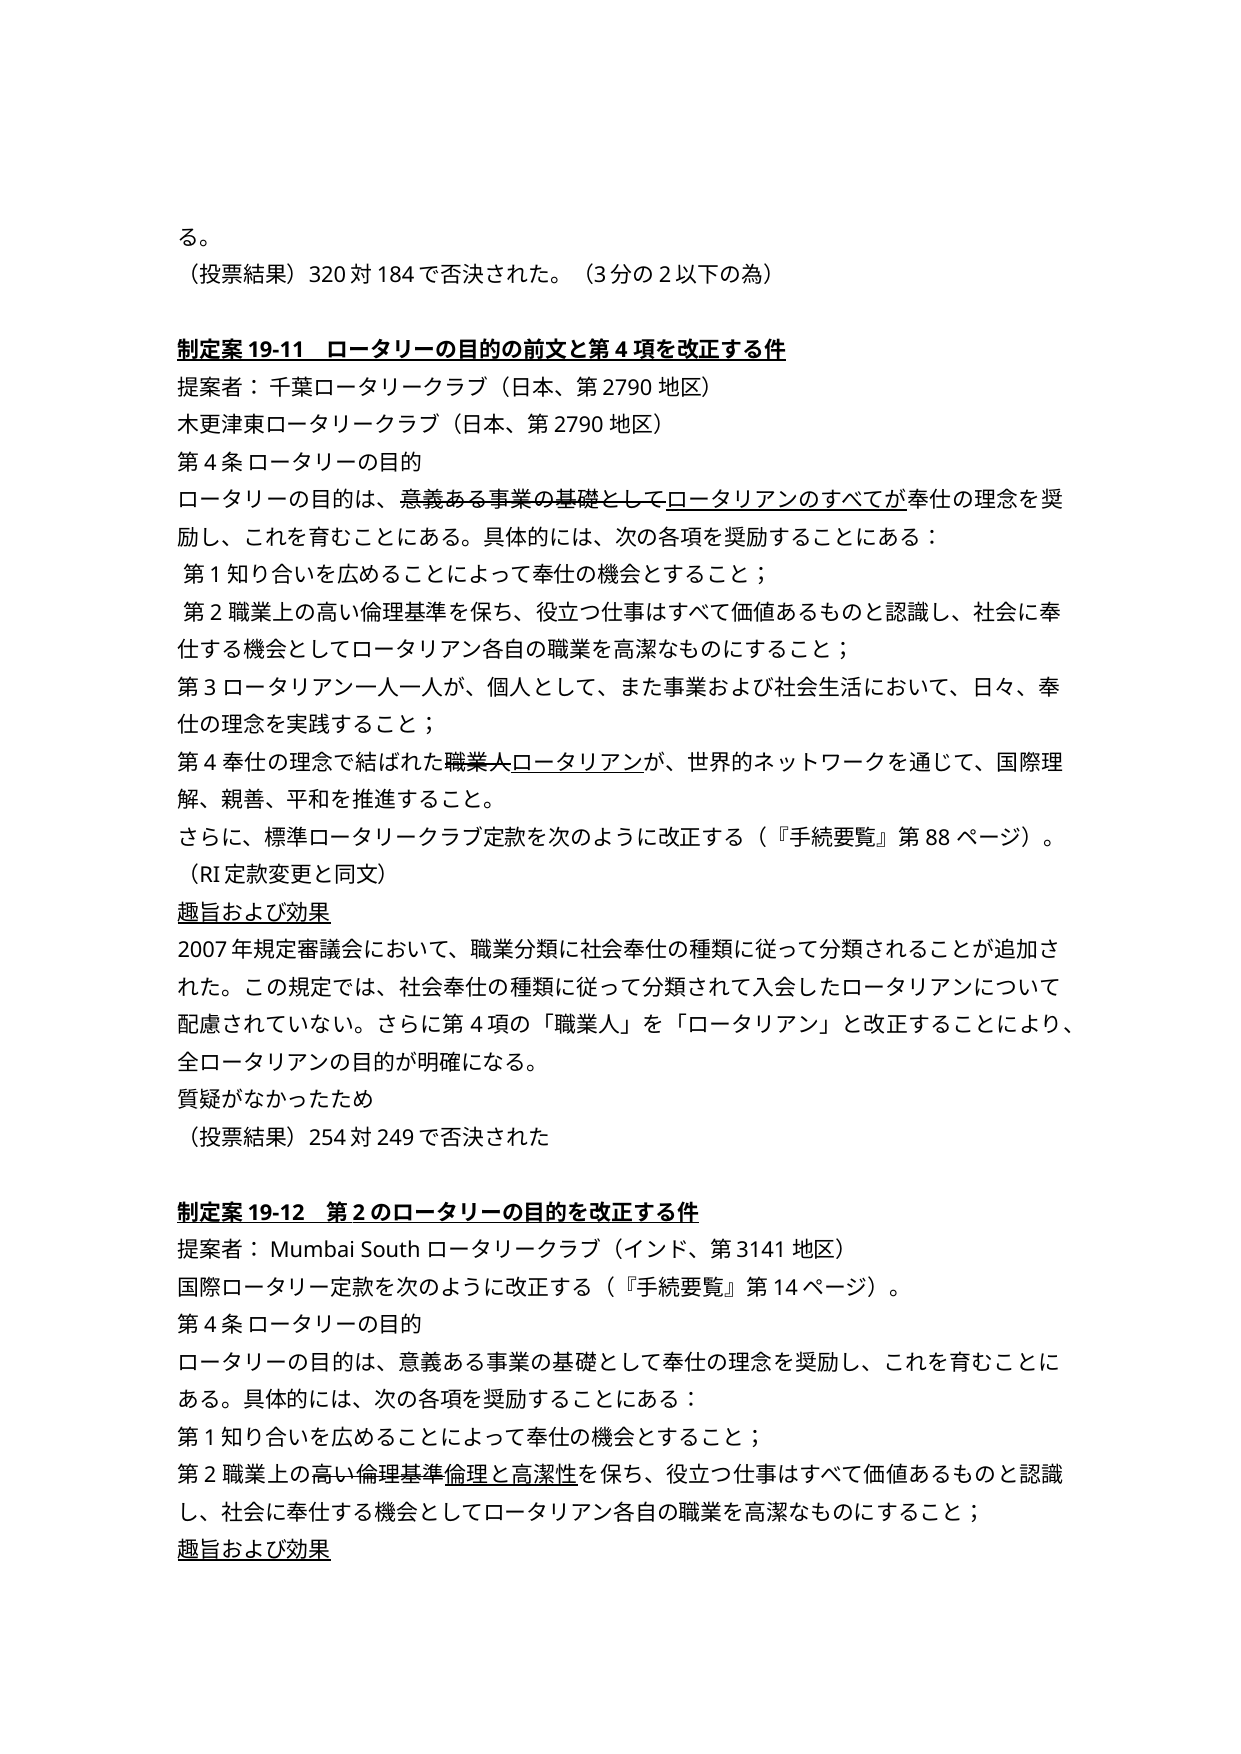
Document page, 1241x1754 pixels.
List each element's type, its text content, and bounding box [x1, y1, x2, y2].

text 提案者： 千葉ロータリークラブ（日本、第2790 地区） [177, 367, 1063, 404]
text 第2 職業上の高い倫理基準を保ち、役立つ仕事はすべて価値あるものと認識し、社会に奉仕する機会としてロータリアン各自の職業を高潔なものにすること； [177, 592, 1063, 667]
text 国際ロータリー定款を次のように改正する（『手続要覧』第 14ページ）。 [177, 1267, 1063, 1304]
text ロータリーの目的は、意義ある事業の基礎として奉仕の理念を奨励し、これを育むことにある。具体的には、次の各項を奨励することにある： [177, 1342, 1063, 1417]
text 制定案19-11 ロータリーの目的の前文と第4 項を改正する件 [177, 329, 1063, 367]
text 第3 ロータリアン一人一人が、個人として、また事業および社会生活において、日々、奉仕の理念を実践すること； [177, 667, 1063, 742]
text 趣旨および効果 [177, 1529, 1063, 1567]
text ロータリーの目的は、意義ある事業の基礎としてロータリアンのすべてが奉仕の理念を奨励し、これを育むことにある。具体的には、次の各項を奨励することにある： [177, 479, 1063, 554]
text （RI定款変更と同文） [177, 854, 1063, 892]
text 第4 奉仕の理念で結ばれた職業人ロータリアンが、世界的ネットワークを通じて、国際理解、親善、平和を推進すること。 [177, 742, 1063, 817]
text 提案者： Mumbai South ロータリークラブ（インド、第3141 地区） [177, 1229, 1063, 1267]
text 木更津東ロータリークラブ（日本、第2790 地区） [177, 404, 1063, 442]
text 第 4条 ロータリーの目的 [177, 442, 1063, 479]
text さらに、標準ロータリークラブ定款を次のように改正する（『手続要覧』第 88 ページ）。 [177, 817, 1063, 854]
text 第1 知り合いを広めることによって奉仕の機会とすること； [177, 554, 1063, 592]
text 第2 職業上の高い倫理基準倫理と高潔性を保ち、役立つ仕事はすべて価値あるものと認識し、社会に奉仕する機会としてロータリアン各自の職業を高潔なものにすること； [177, 1454, 1063, 1529]
text （投票結果）320対184で否決された。（3分の2以下の為） [177, 254, 1063, 292]
text 質疑がなかったため [177, 1079, 1063, 1117]
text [177, 217, 1063, 254]
text 趣旨および効果 [177, 892, 1063, 929]
text 2007年規定審議会において、職業分類に社会奉仕の種類に従って分類されることが追加された。この規定では、社会奉仕の種類に従って分類されて入会したロータリアンについて配慮されていない。さらに第 4項の「職業人」を「ロータリアン」と改正することにより、全ロータリアンの目的が明確になる。 [177, 929, 1063, 1079]
text 制定案19-12 第2 のロータリーの目的を改正する件 [177, 1192, 1063, 1229]
text 第1 知り合いを広めることによって奉仕の機会とすること； [177, 1417, 1063, 1454]
text （投票結果）254対249で否決された [177, 1117, 1063, 1154]
text 第 4条 ロータリーの目的 [177, 1304, 1063, 1342]
